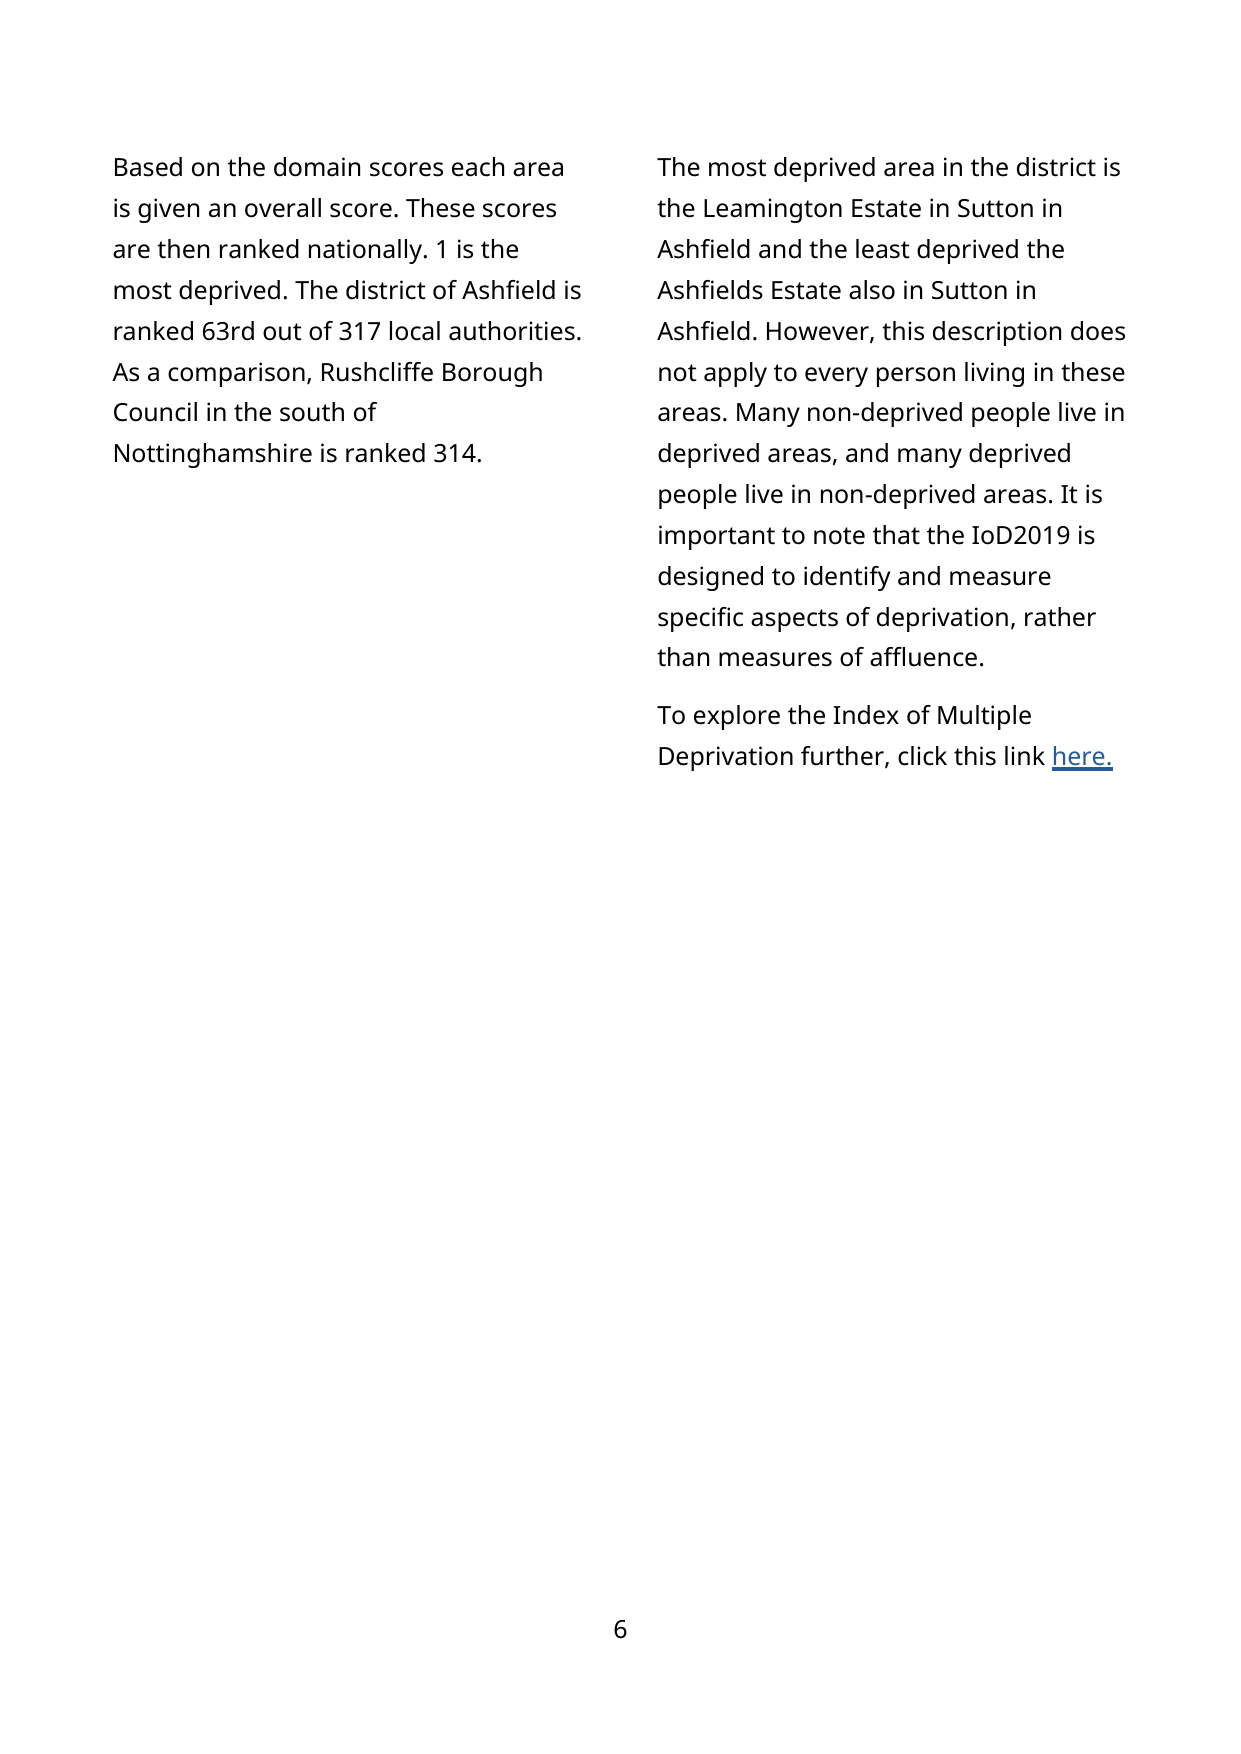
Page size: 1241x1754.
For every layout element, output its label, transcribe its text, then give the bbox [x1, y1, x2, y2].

text The most deprived area in the district is the Leamington Estate in Sutton in Ashfield and the least deprived the Ashfields Estate also in Sutton in Ashfield. However, this description does not apply to every person living in these areas. Many non-deprived people live in deprived areas, and many deprived people live in non-deprived areas. It is important to note that the IoD2019 is designed to identify and measure specific aspects of deprivation, rather than measures of affluence. [657, 150, 1128, 674]
text Based on the domain scores each area is given an overall score. These scores are then ranked nationally. 1 is the most deprived. The district of Ashfield is ranked 63rd out of 317 local authorities. As a comparison, Rushcliffe Borough Council in the south of Nottinghamshire is ranked 314. [112, 150, 583, 470]
text To explore the Index of Multiple Deprivation further, click this link here. [657, 697, 1128, 772]
